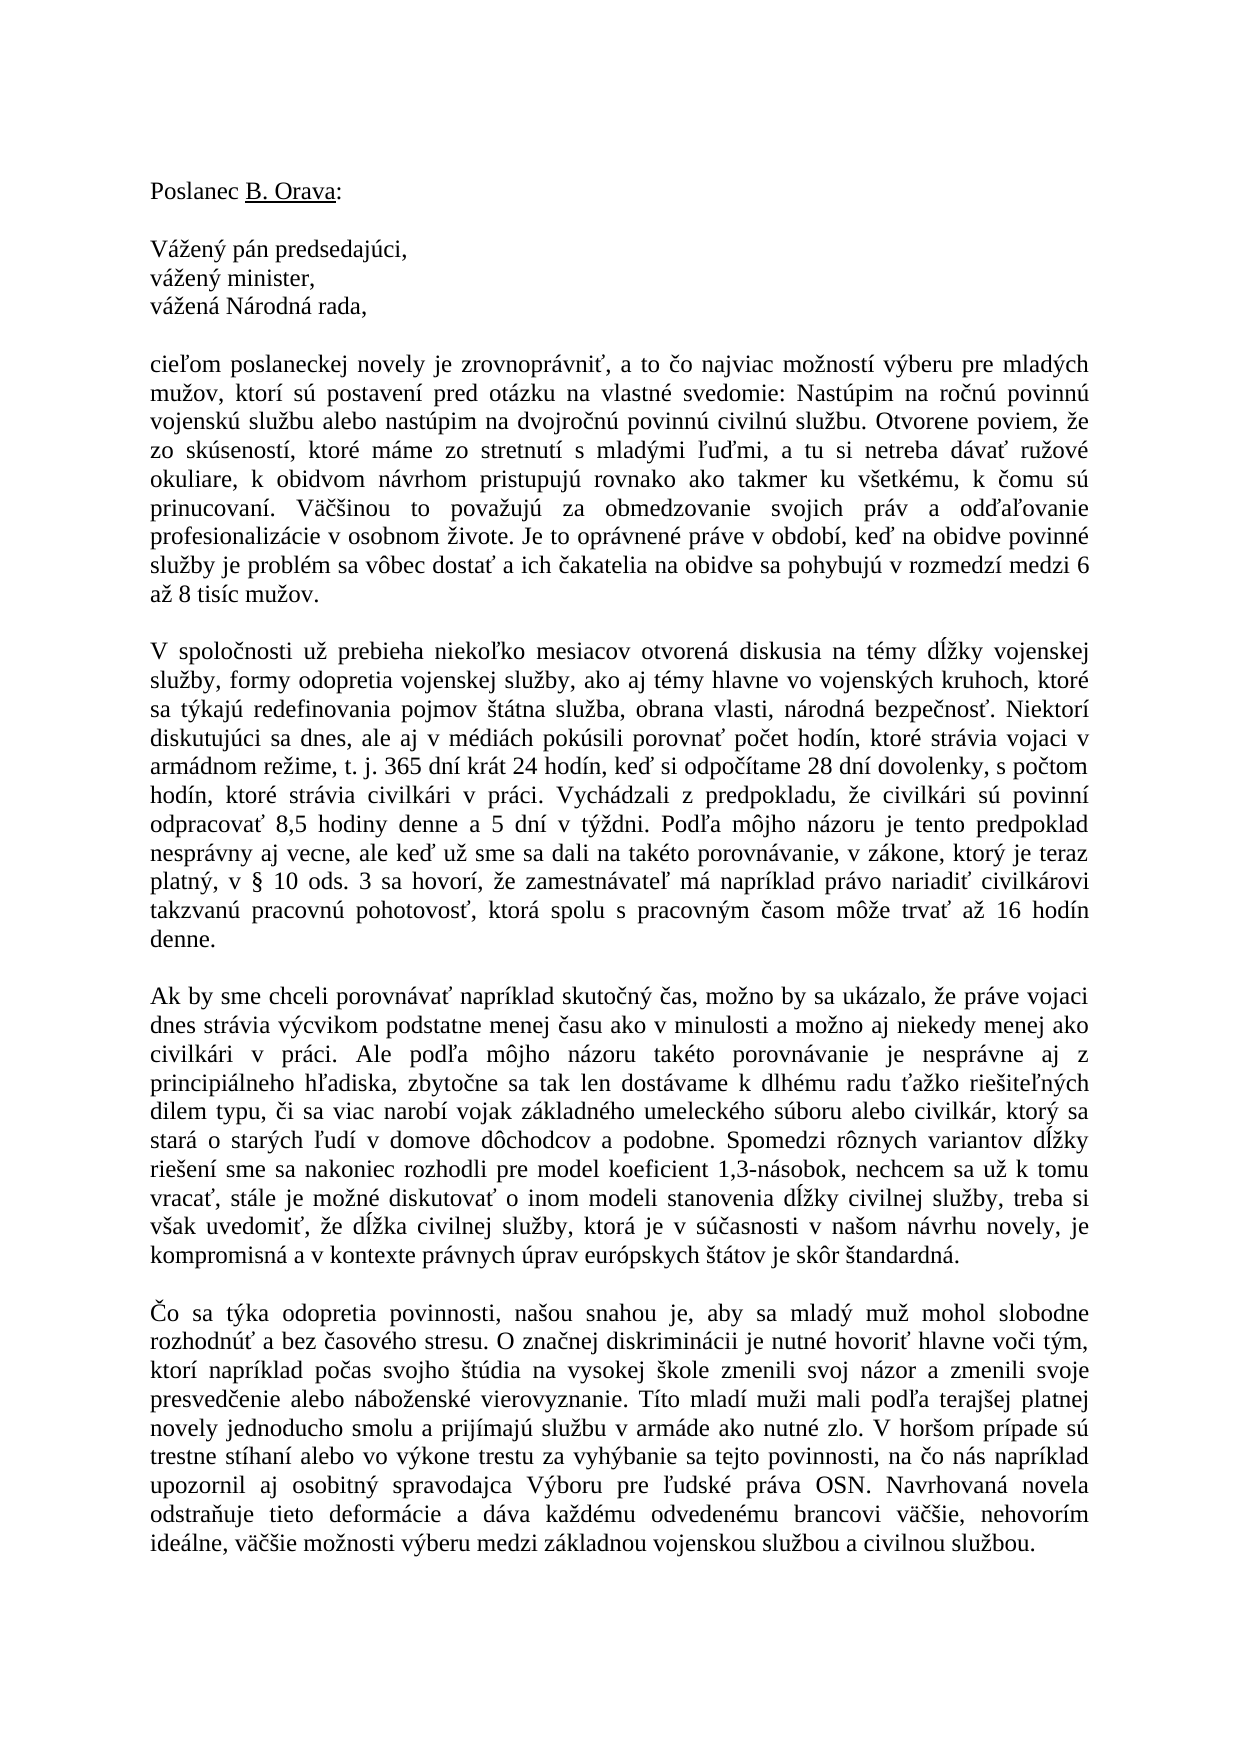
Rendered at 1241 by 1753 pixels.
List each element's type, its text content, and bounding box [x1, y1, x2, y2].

text Čo sa týka odopretia povinnosti, našou snahou je, aby sa mladý muž mohol slobodne rozhodnúť a bez časového stresu. O značnej diskriminácii je nutné hovoriť hlavne voči tým, ktorí napríklad počas svojho štúdia na vysokej škole zmenili svoj názor a zmenili svoje presvedčenie alebo náboženské vierovyznanie. Títo mladí muži mali podľa terajšej platnej novely jednoducho smolu a prijímajú službu v armáde ako nutné zlo. V horšom prípade sú trestne stíhaní alebo vo výkone trestu za vyhýbanie sa tejto povinnosti, na čo nás napríklad upozornil aj osobitný spravodajca Výboru pre ľudské práva OSN. Navrhovaná novela odstraňuje tieto deformácie a dáva každému odvedenému brancovi väčšie, nehovorím ideálne, väčšie možnosti výberu medzi základnou vojenskou službou a civilnou službou. [150, 1298, 1090, 1556]
text Ak by sme chceli porovnávať napríklad skutočný čas, možno by sa ukázalo, že práve vojaci dnes strávia výcvikom podstatne menej času ako v minulosti a možno aj niekedy menej ako civilkári v práci. Ale podľa môjho názoru takéto porovnávanie je nesprávne aj z principiálneho hľadiska, zbytočne sa tak len dostávame k dlhému radu ťažko riešiteľných dilem typu, či sa viac narobí vojak základného umeleckého súboru alebo civilkár, ktorý sa stará o starých ľudí v domove dôchodcov a podobne. Spomedzi rôznych variantov dĺžky riešení sme sa nakoniec rozhodli pre model koeficient 1,3-násobok, nechcem sa už k tomu vracať, stále je možné diskutovať o inom modeli stanovenia dĺžky civilnej služby, treba si však uvedomiť, že dĺžka civilnej služby, ktorá je v súčasnosti v našom návrhu novely, je kompromisná a v kontexte právnych úprav európskych štátov je skôr štandardná. [150, 981, 1090, 1269]
text vážená Národná rada, [150, 291, 1090, 320]
text V spoločnosti už prebieha niekoľko mesiacov otvorená diskusia na témy dĺžky vojenskej služby, formy odopretia vojenskej služby, ako aj témy hlavne vo vojenských kruhoch, ktoré sa týkajú redefinovania pojmov štátna služba, obrana vlasti, národná bezpečnosť. Niektorí diskutujúci sa dnes, ale aj v médiách pokúsili porovnať počet hodín, ktoré strávia vojaci v armádnom režime, t. j. 365 dní krát 24 hodín, keď si odpočítame 28 dní dovolenky, s počtom hodín, ktoré strávia civilkári v práci. Vychádzali z predpokladu, že civilkári sú povinní odpracovať 8,5 hodiny denne a 5 dní v týždni. Podľa môjho názoru je tento predpoklad nesprávny aj vecne, ale keď už sme sa dali na takéto porovnávanie, v zákone, ktorý je teraz platný, v § 10 ods. 3 sa hovorí, že zamestnávateľ má napríklad právo nariadiť civilkárovi takzvanú pracovnú pohotovosť, ktorá spolu s pracovným časom môže trvať až 16 hodín denne. [150, 636, 1090, 953]
text Vážený pán predsedajúci, [150, 234, 1090, 263]
text vážený minister, [150, 263, 1090, 291]
text cieľom poslaneckej novely je zrovnoprávniť, a to čo najviac možností výberu pre mladých mužov, ktorí sú postavení pred otázku na vlastné svedomie: Nastúpim na ročnú povinnú vojenskú službu alebo nastúpim na dvojročnú povinnú civilnú službu. Otvorene poviem, že zo skúseností, ktoré máme zo stretnutí s mladými ľuďmi, a tu si netreba dávať ružové okuliare, k obidvom návrhom pristupujú rovnako ako takmer ku všetkému, k čomu sú prinucovaní. Väčšinou to považujú za obmedzovanie svojich práv a odďaľovanie profesionalizácie v osobnom živote. Je to oprávnené práve v období, keď na obidve povinné služby je problém sa vôbec dostať a ich čakatelia na obidve sa pohybujú v rozmedzí medzi 6 až 8 tisíc mužov. [150, 349, 1090, 608]
text Poslanec B. Orava: [150, 176, 1090, 205]
